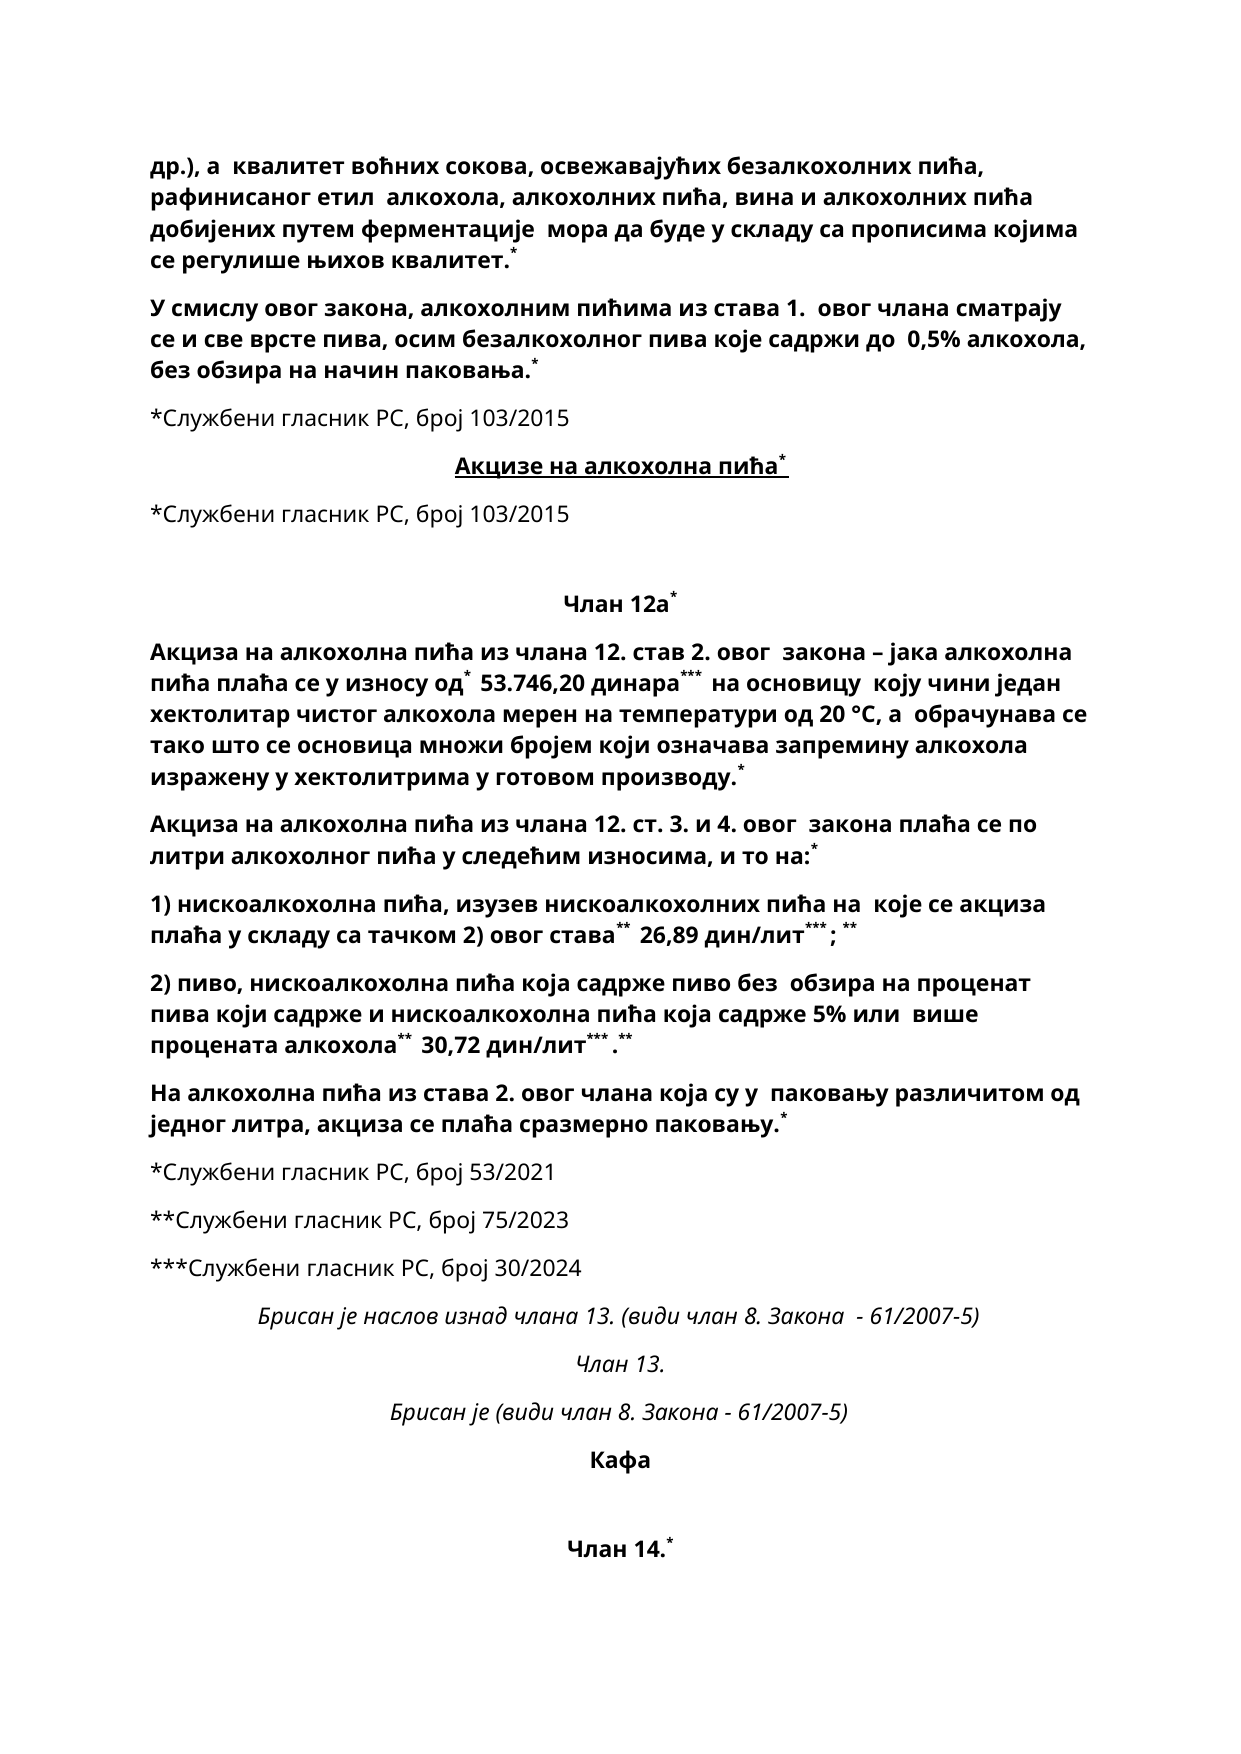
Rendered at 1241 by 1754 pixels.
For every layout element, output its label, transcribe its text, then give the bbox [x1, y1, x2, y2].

text 2) пиво, нискоалкохолна пића која садрже пиво без обзира на проценат пива који садрже и нискоалкохолна пића која садрже 5% или више процената алкохола** 30,72 дин/лит*** .** [150, 967, 1090, 1060]
text Брисан је наслов изнад члана 13. (види члан 8. Закона - 61/2007-5) [150, 1300, 1090, 1331]
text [150, 150, 1090, 275]
text Кафа [150, 1444, 1090, 1475]
text У смислу овог закона, алкохолним пићима из става 1. овог члана сматрају се и све врсте пива, осим безалкохолног пива које садржи до 0,5% алкохола, без обзира на начин паковања.* [150, 292, 1090, 385]
text *Службени гласник РС, број 103/2015 [150, 498, 1090, 529]
text Члан 12а* [150, 587, 1090, 619]
text Акциза на алкохолна пића из члана 12. ст. 3. и 4. овог закона плаћа се по литри алкохолног пића у следећим износима, и то на:* [150, 808, 1090, 871]
text ***Службени гласник РС, број 30/2024 [150, 1252, 1090, 1283]
text На алкохолна пића из става 2. овог члана која су у паковању различитом од једног литра, акциза се плаћа сразмерно паковању.* [150, 1077, 1090, 1139]
text **Службени гласник РС, број 75/2023 [150, 1204, 1090, 1235]
text Члан 13. [150, 1348, 1090, 1379]
text Акциза на алкохолна пића из члана 12. став 2. овог закона – јака алкохолна пића плаћа се у износу од* 53.746,20 динара*** на основицу коју чини један хектолитар чистог алкохола мерен на температури од 20 °С, а обрачунава се тако што се основица множи бројем који означава запремину алкохола изражену у хектолитрима у готовом производу.* [150, 635, 1090, 792]
text *Службени гласник РС, број 103/2015 [150, 402, 1090, 433]
text Члан 14.* [150, 1533, 1090, 1564]
text Акцизе на алкохолна пића* [150, 450, 1090, 481]
text *Службени гласник РС, број 53/2021 [150, 1156, 1090, 1187]
text Брисан је (види члан 8. Закона - 61/2007-5) [150, 1396, 1090, 1427]
text 1) нискоалкохолна пића, изузев нискоалкохолних пића на које се акциза плаћа у складу са тачком 2) овог става** 26,89 дин/лит*** ; ** [150, 887, 1090, 950]
